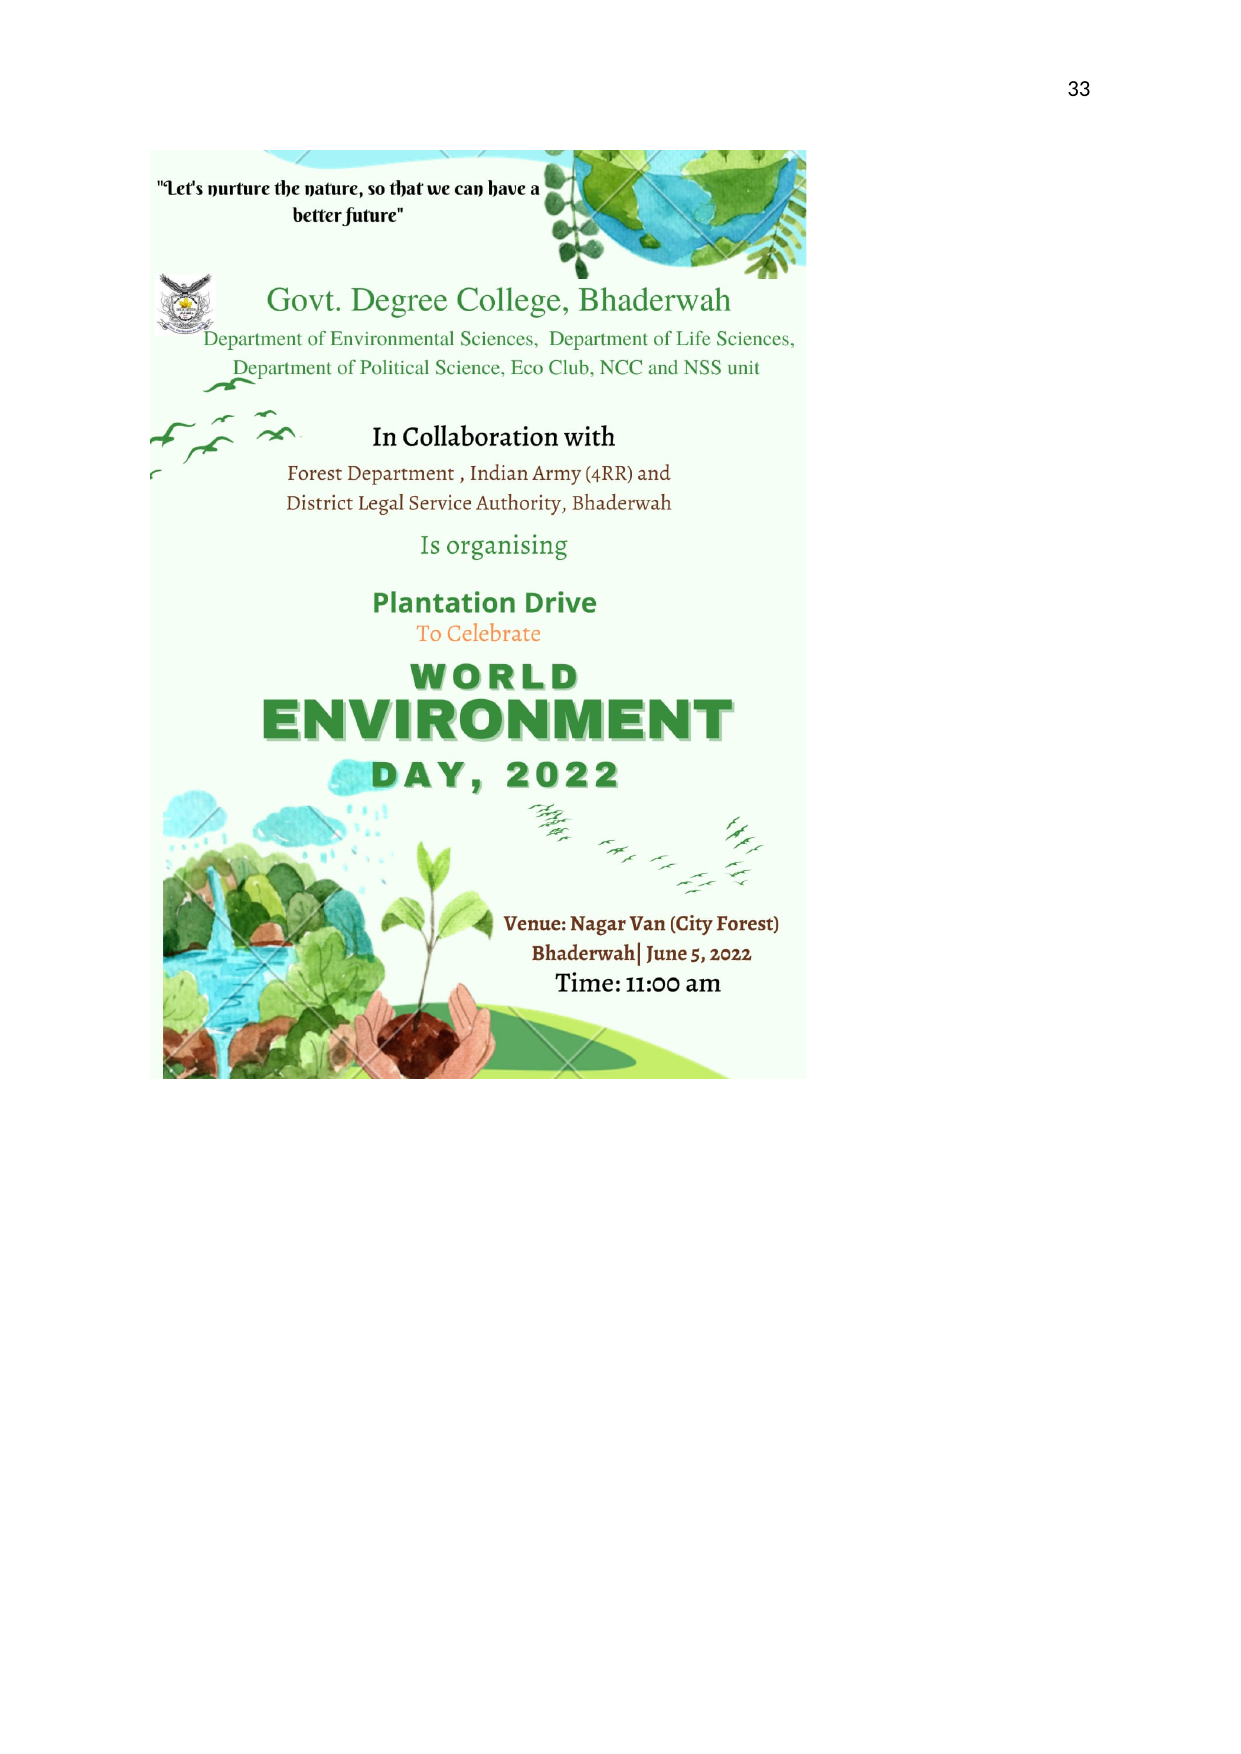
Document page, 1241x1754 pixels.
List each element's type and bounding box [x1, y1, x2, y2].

picture [150, 150, 807, 1079]
